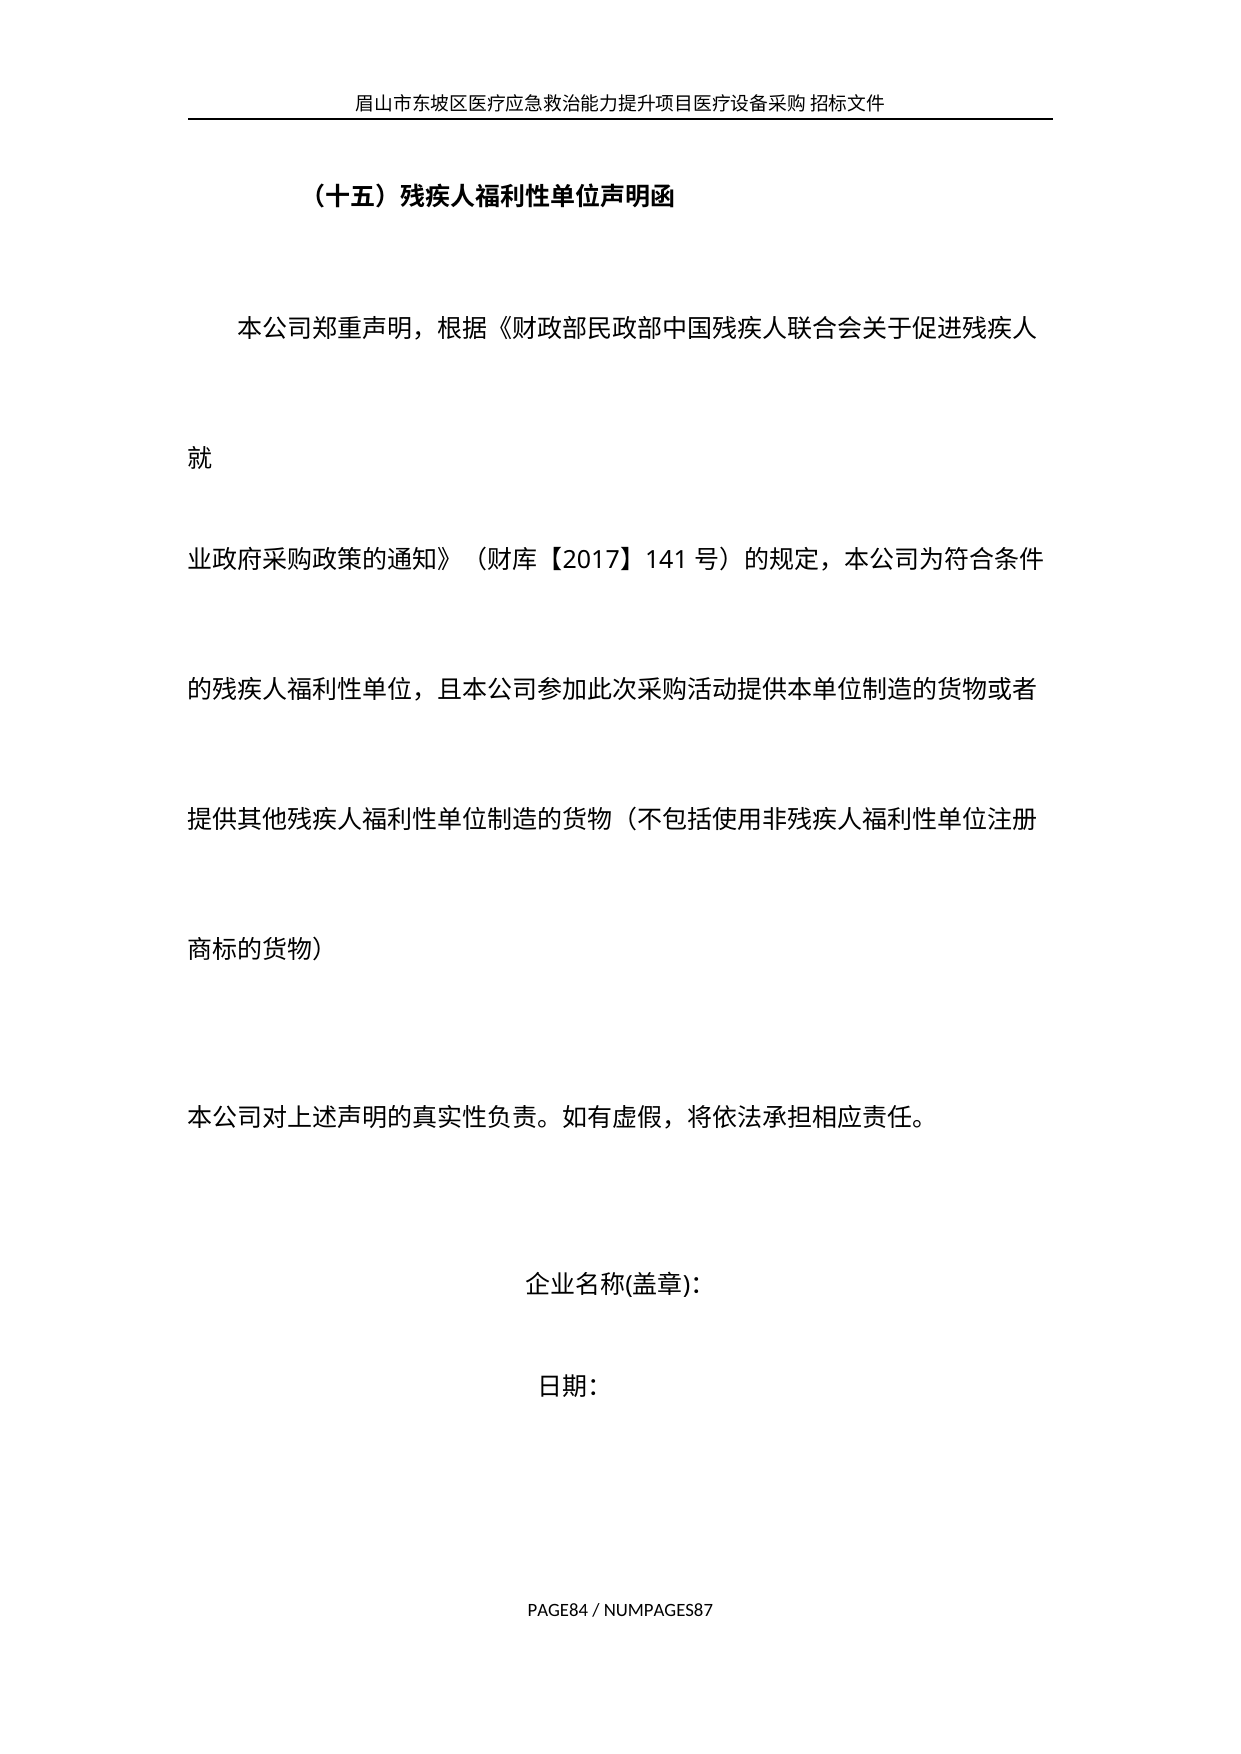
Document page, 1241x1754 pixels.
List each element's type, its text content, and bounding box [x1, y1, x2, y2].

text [187, 162, 1053, 227]
text 业政府采购政策的通知》（财库【2017】141 号）的规定，本公司为符合条件的残疾人福利性单位，且本公司参加此次采购活动提供本单位制造的货物或者提供其他残疾人福利性单位制造的货物（不包括使用非残疾人福利性单位注册商标的货物） [187, 525, 1053, 980]
text 本公司郑重声明，根据《财政部民政部中国残疾人联合会关于促进残疾人就 [187, 294, 1053, 489]
text 本公司对上述声明的真实性负责。如有虚假，将依法承担相应责任。 [187, 1083, 1053, 1148]
text 日期： [187, 1352, 1053, 1417]
text 企业名称(盖章)： [187, 1251, 1053, 1316]
